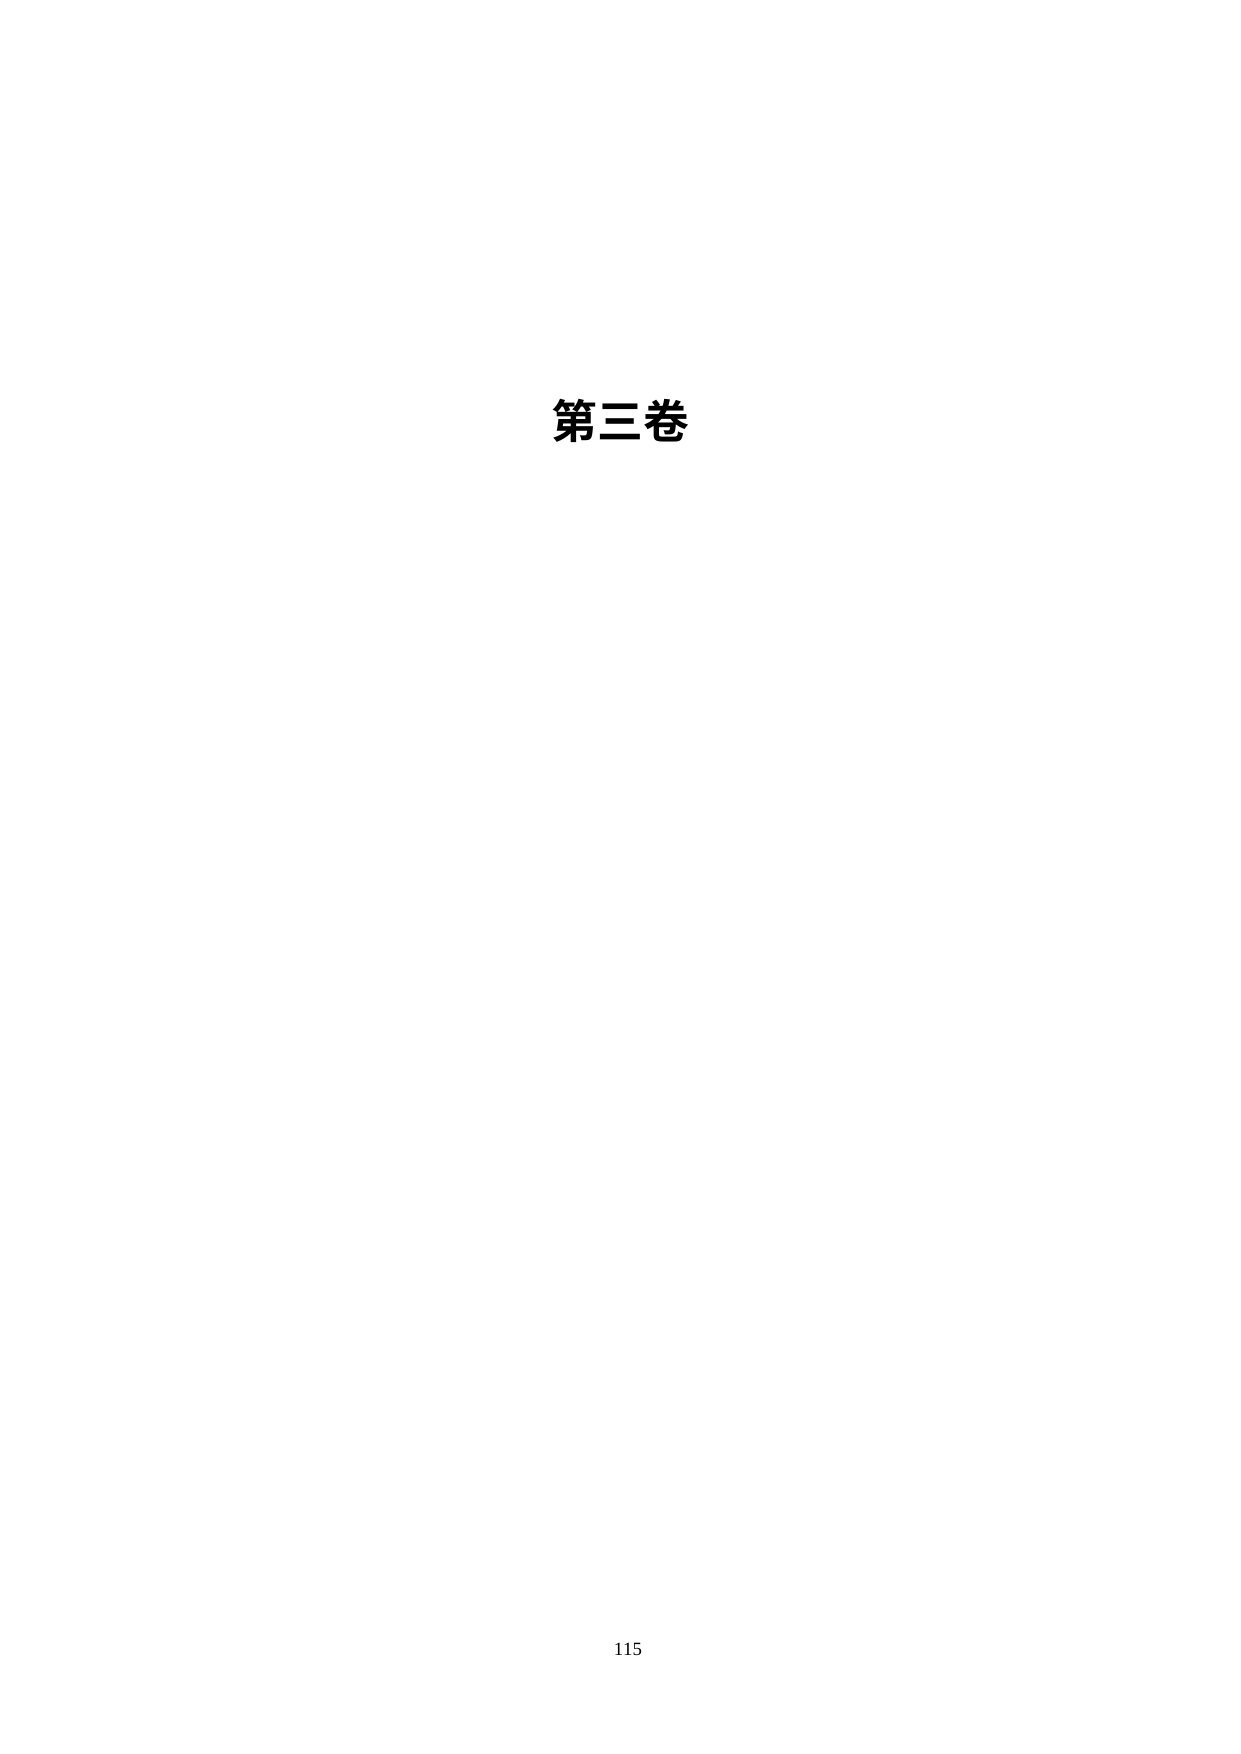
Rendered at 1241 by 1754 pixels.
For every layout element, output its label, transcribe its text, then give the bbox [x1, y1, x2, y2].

text 第三卷 [148, 385, 1092, 451]
